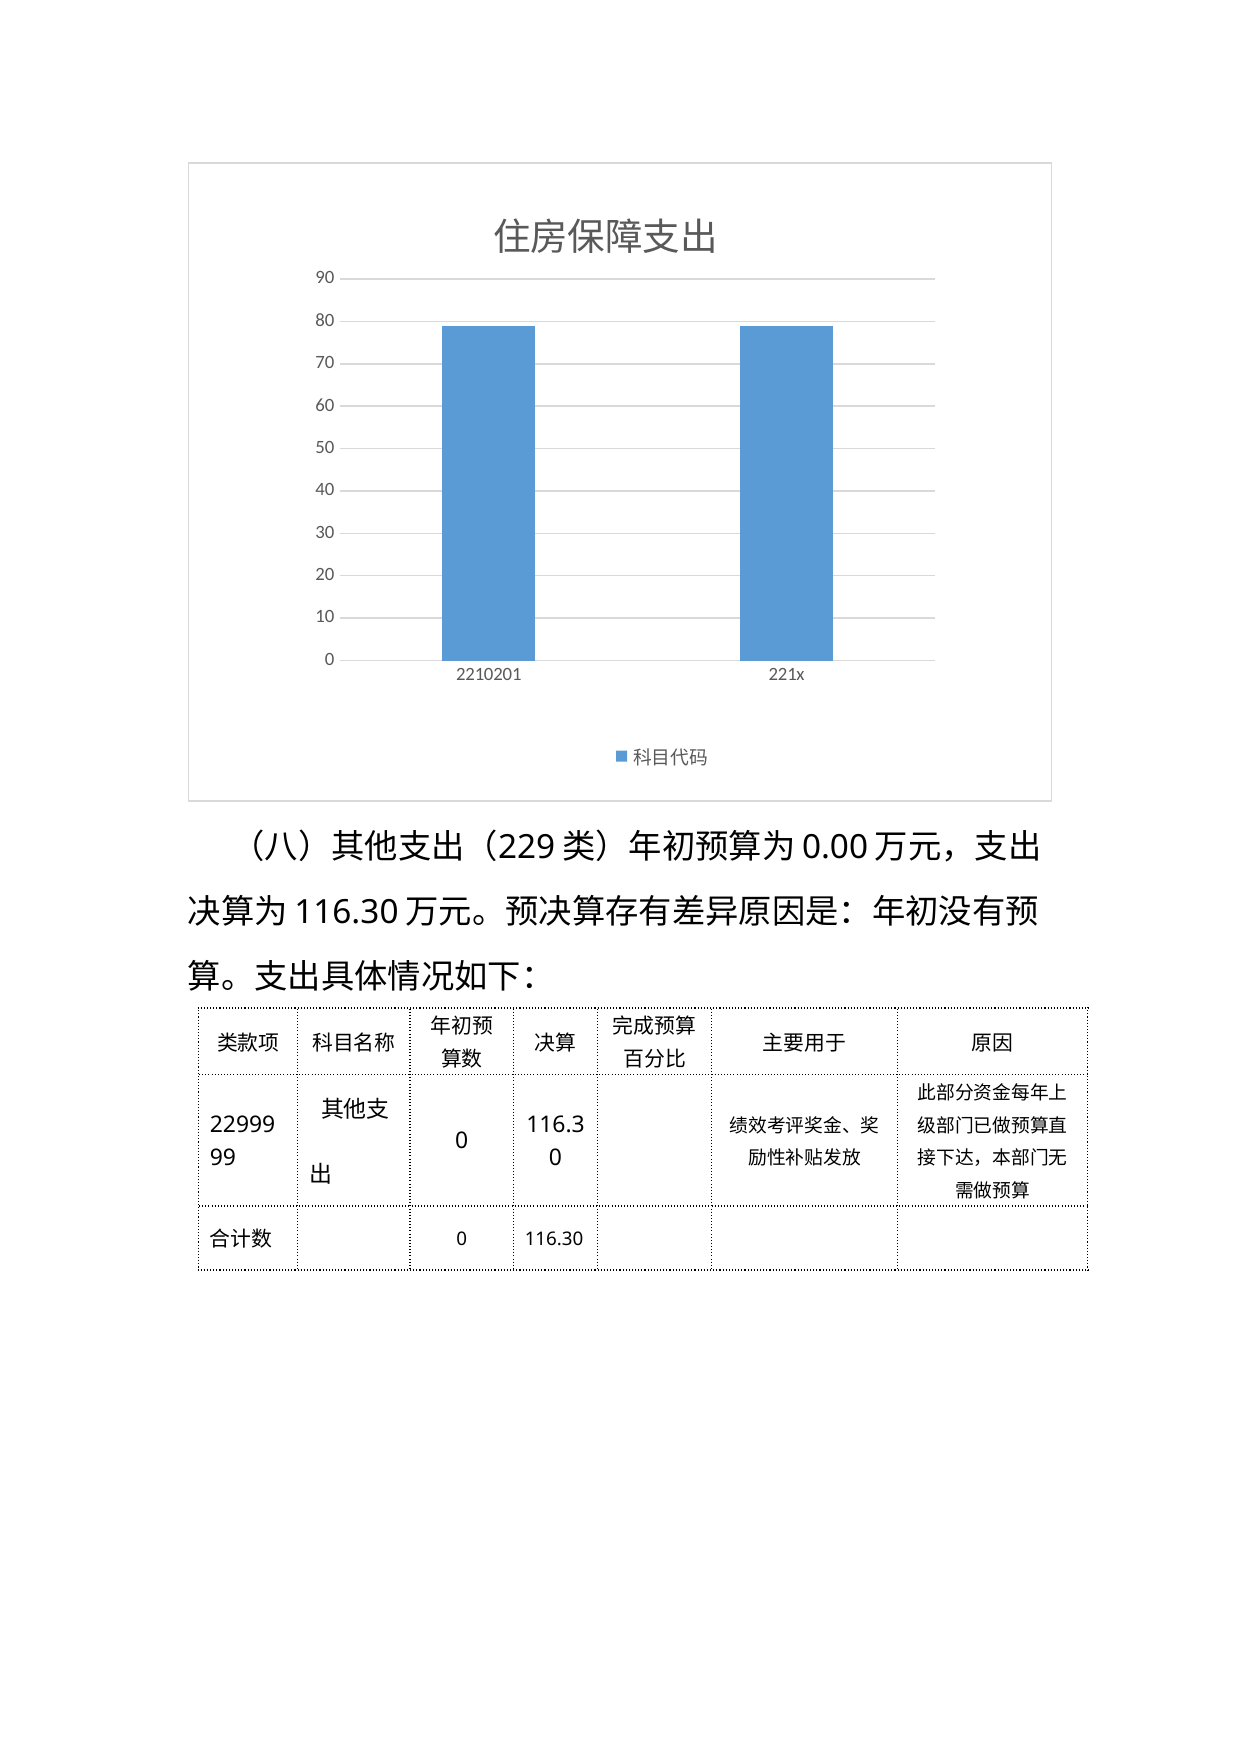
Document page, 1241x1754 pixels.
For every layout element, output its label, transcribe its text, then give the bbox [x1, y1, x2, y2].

table_cell 此部分资金每年上级部门已做预算直接下达，本部门无需做预算 [897, 1074, 1087, 1205]
table_cell [711, 1205, 897, 1269]
table_cell [597, 1074, 711, 1205]
table_cell 合计数 [198, 1205, 298, 1269]
table_cell [298, 1205, 410, 1269]
table_cell 绩效考评奖金、奖励性补贴发放 [711, 1074, 897, 1205]
table_header 类款项 [198, 1007, 298, 1073]
list 其他支出（229类）年初预算为0.00万元，支出决算为116.30万元。预决算存有差异原因是：年初没有预算。支出具体情况如下： [187, 812, 1053, 1007]
table_cell [897, 1205, 1087, 1269]
table_cell [597, 1205, 711, 1269]
table_header 原因 [897, 1007, 1087, 1073]
table_cell 0 [410, 1074, 513, 1205]
table_header 科目名称 [298, 1007, 410, 1073]
table_header 年初预算数 [410, 1007, 513, 1073]
table_cell 116.30 [513, 1205, 597, 1269]
table_header 完成预算百分比 [597, 1007, 711, 1073]
table_cell 116.30 [513, 1074, 597, 1205]
table_header 主要用于 [711, 1007, 897, 1073]
table_cell 2299999 [198, 1074, 298, 1205]
table_cell 0 [410, 1205, 513, 1269]
table_cell 其他支出 [298, 1074, 410, 1205]
table_header 决算 [513, 1007, 597, 1073]
